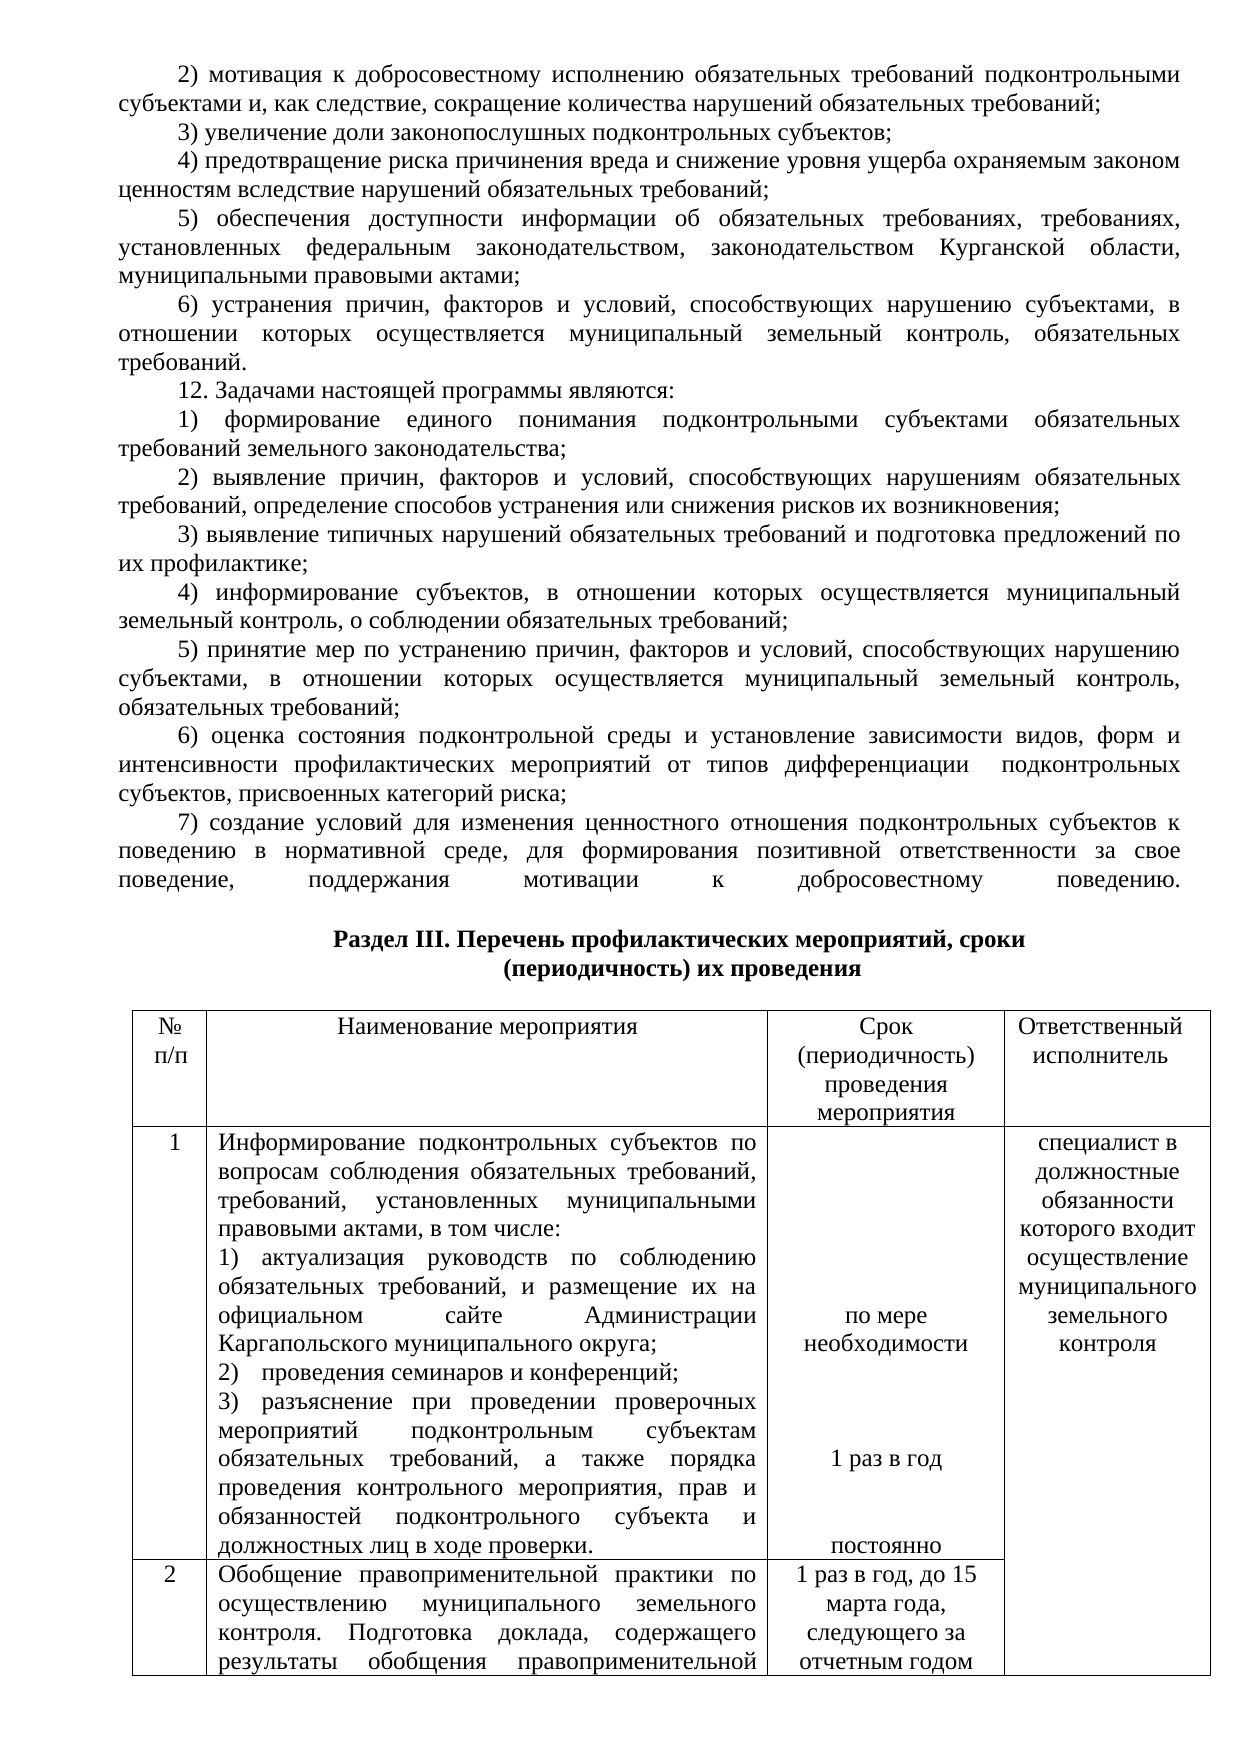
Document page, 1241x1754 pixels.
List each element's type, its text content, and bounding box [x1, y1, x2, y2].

table_cell 2 [133, 1560, 206, 1674]
text 3) выявление типичных нарушений обязательных требований и подготовка предложений по их профилактике; [118, 519, 1181, 577]
table_header Ответственный исполнитель [1005, 1011, 1210, 1126]
table_cell по мере необходимости 1 раз в год постоянно [768, 1127, 1004, 1558]
text 6) оценка состояния подконтрольной среды и установление зависимости видов, форм и интенсивности профилактических мероприятий от типов дифференциации подконтрольных субъектов, присвоенных категорий риска; [118, 720, 1181, 807]
text 5) обеспечения доступности информации об обязательных требованиях, требованиях, установленных федеральным законодательством, законодательством Курганской области, муниципальными правовыми актами; [118, 203, 1181, 289]
text 5) принятие мер по устранению причин, факторов и условий, способствующих нарушению субъектами, в отношении которых осуществляется муниципальный земельный контроль, обязательных требований; [118, 634, 1181, 720]
text 1) формирование единого понимания подконтрольными субъектами обязательных требований земельного законодательства; [118, 404, 1181, 462]
table_cell Информирование подконтрольных субъектов по вопросам соблюдения обязательных требований, требований, установленных муниципальными правовыми актами, в том числе: актуализация руководств по соблюдению обязательных требований, и размещение их на официальном сайте Администрации Каргапольского муниципального округа; проведения семинаров и конференций; разъяснение при проведении проверочных мероприятий подконтрольным субъектам обязательных требований, а также порядка проведения контрольного мероприятия, прав и обязанностей подконтрольного субъекта и должностных лиц в ходе проверки. [207, 1127, 767, 1558]
table_header Срок (периодичность) проведения мероприятия [768, 1011, 1004, 1126]
text 7) создание условий для изменения ценностного отношения подконтрольных субъектов к поведению в нормативной среде, для формирования позитивной ответственности за свое поведение, поддержания мотивации к добросовестному поведению. [118, 807, 1181, 924]
text 6) устранения причин, факторов и условий, способствующих нарушению субъектами, в отношении которых осуществляется муниципальный земельный контроль, обязательных требований. [118, 289, 1181, 375]
text 2) мотивация к добросовестному исполнению обязательных требований подконтрольными субъектами и, как следствие, сокращение количества нарушений обязательных требований; [118, 59, 1181, 117]
text 2) выявление причин, факторов и условий, способствующих нарушениям обязательных требований, определение способов устранения или снижения рисков их возникновения; [118, 462, 1181, 519]
text 3) увеличение доли законопослушных подконтрольных субъектов; [118, 117, 1181, 145]
text Раздел III. Перечень профилактических мероприятий, сроки [118, 924, 1181, 953]
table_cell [768, 1560, 1004, 1674]
table_cell специалист в должностные обязанности которого входит осуществление муниципального земельного контроля [1005, 1127, 1210, 1674]
text (периодичность) их проведения [118, 953, 1181, 981]
table_header № п/п [133, 1011, 206, 1126]
text 4) предотвращение риска причинения вреда и снижение уровня ущерба охраняемым законом ценностям вследствие нарушений обязательных требований; [118, 145, 1181, 203]
text 4) информирование субъектов, в отношении которых осуществляется муниципальный земельный контроль, о соблюдении обязательных требований; [118, 577, 1181, 634]
table_cell 1 [133, 1127, 206, 1558]
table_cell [207, 1560, 767, 1674]
table_header Наименование мероприятия [207, 1011, 767, 1126]
text 12. Задачами настоящей программы являются: [118, 375, 1181, 404]
